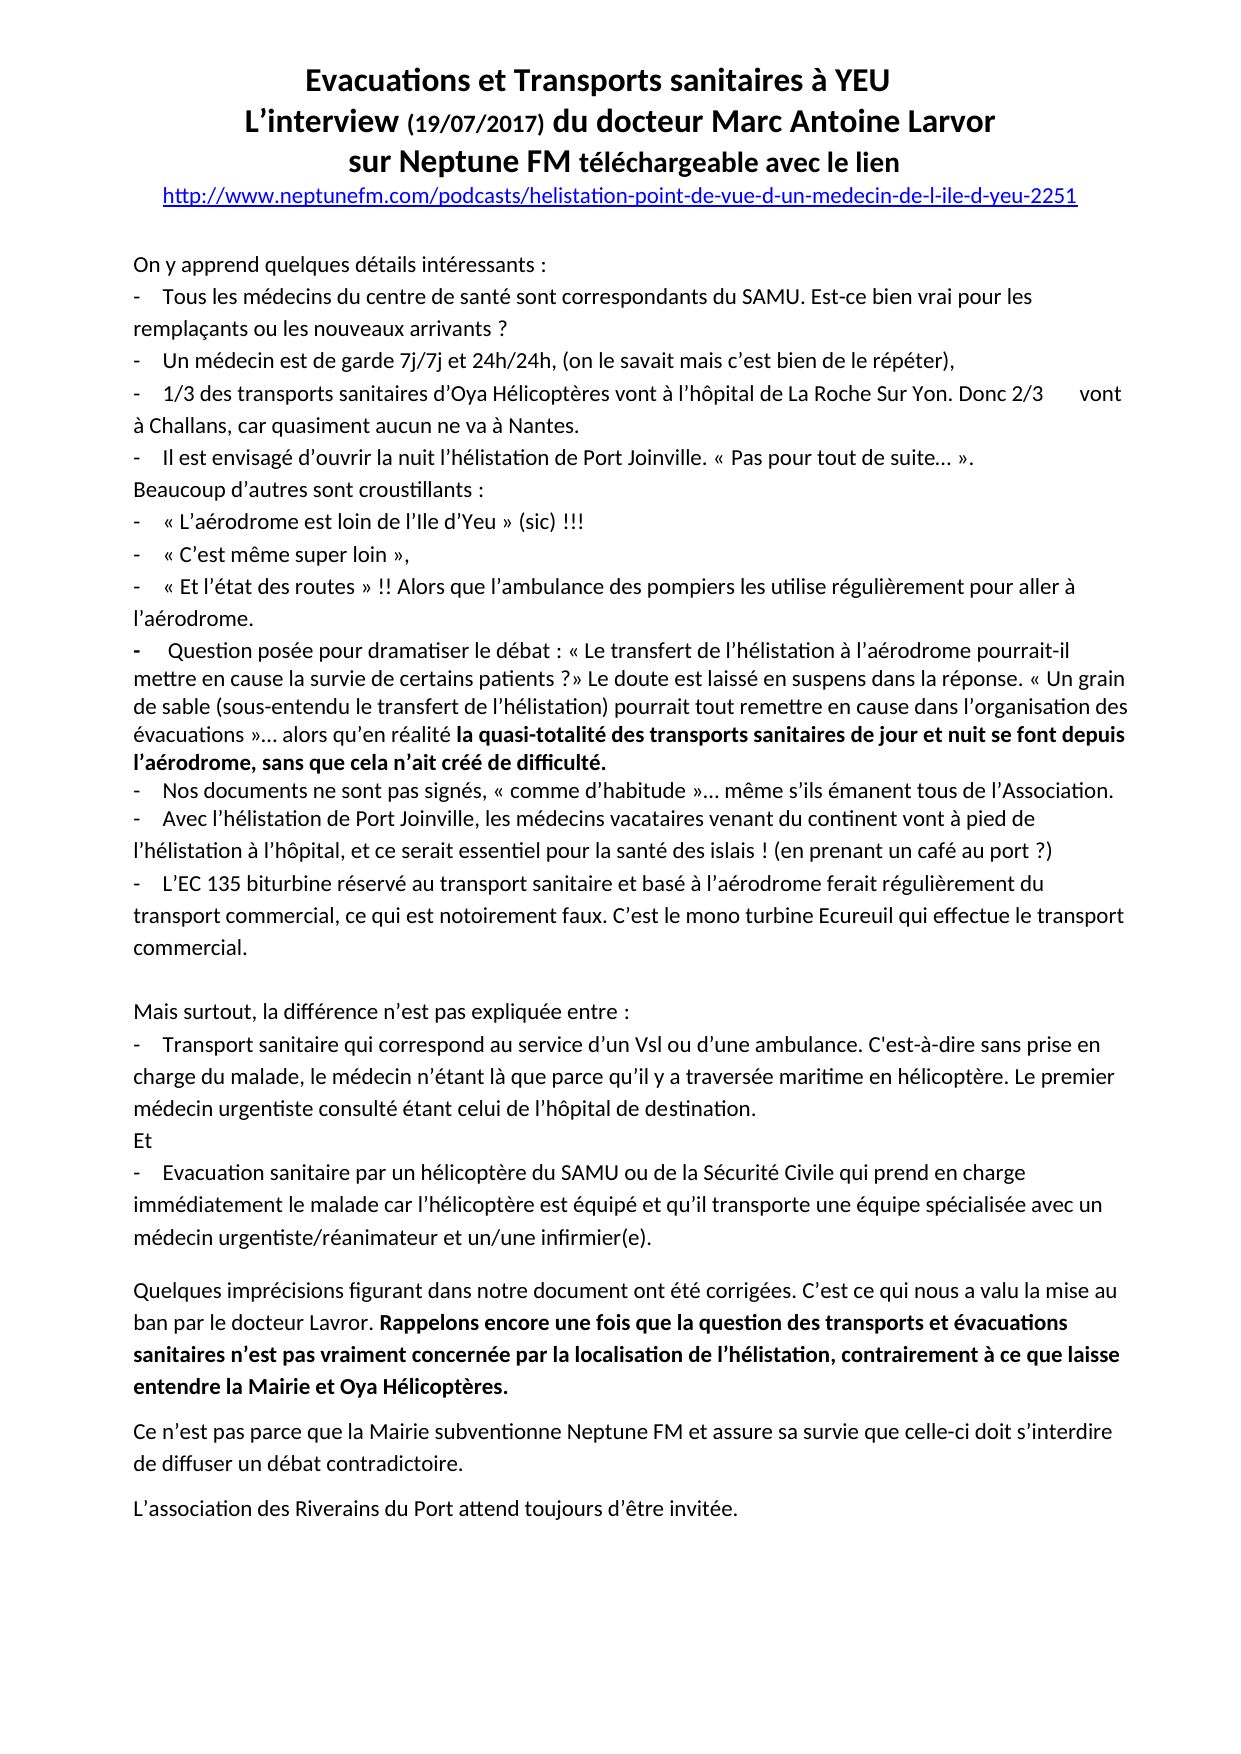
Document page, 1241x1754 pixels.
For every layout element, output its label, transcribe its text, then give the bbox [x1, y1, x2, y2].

list Beaucoup d’autres sont croustillants : [133, 475, 1137, 503]
text On y apprend quelques détails intéressants : [133, 250, 1137, 278]
list 1/3 des transports sanitaires d’Oya Hélicoptères vont à l’hôpital de La Roche Sur Yon. Donc 2/3 vont à Challans, car quasiment aucun ne va à Nantes. [133, 379, 1137, 439]
list Evacuation sanitaire par un hélicoptère du SAMU ou de la Sécurité Civile qui prend en charge immédiatement le malade car l’hélicoptère est équipé et qu’il transporte une équipe spécialisée avec un médecin urgentiste/réanimateur et un/une infirmier(e). [133, 1158, 1137, 1251]
text L’association des Riverains du Port attend toujours d’être invitée. [133, 1494, 1137, 1522]
list Transport sanitaire qui correspond au service d’un Vsl ou d’une ambulance. C'est-à-dire sans prise en charge du malade, le médecin n’étant là que parce qu’il y a traversée maritime en hélicoptère. Le premier médecin urgentiste consulté étant celui de l’hôpital de destination. [133, 1030, 1137, 1122]
text Evacuations et Transports sanitaires à YEU [59, 59, 1137, 100]
list Un médecin est de garde 7j/7j et 24h/24h, (on le savait mais c’est bien de le répéter), [133, 347, 1137, 374]
list Et [133, 1126, 1137, 1154]
list Question posée pour dramatiser le débat : « Le transfert de l’hélistation à l’aérodrome pourrait-il mettre en cause la survie de certains patients ?» Le doute est laissé en suspens dans la réponse. « Un grain de sable (sous-entendu le transfert de l’hélistation) pourrait tout remettre en cause dans l’organisation des évacuations »… alors qu’en réalité la quasi-totalité des transports sanitaires de jour et nuit se font depuis l’aérodrome, sans que cela n’ait créé de difficulté. [133, 636, 1137, 776]
text Quelques imprécisions figurant dans notre document ont été corrigées. C’est ce qui nous a valu la mise au ban par le docteur Lavror. Rappelons encore une fois que la question des transports et évacuations sanitaires n’est pas vraiment concernée par la localisation de l’hélistation, contrairement à ce que laisse entendre la Mairie et Oya Hélicoptères. [133, 1276, 1137, 1400]
list « L’aérodrome est loin de l’Ile d’Yeu » (sic) !!! [133, 507, 1137, 536]
list Tous les médecins du centre de santé sont correspondants du SAMU. Est-ce bien vrai pour les remplaçants ou les nouveaux arrivants ? [133, 282, 1137, 342]
list Nos documents ne sont pas signés, « comme d’habitude »… même s’ils émanent tous de l’Association. [133, 776, 1137, 804]
text Mais surtout, la différence n’est pas expliquée entre : [133, 997, 1137, 1026]
list « Et l’état des routes » !! Alors que l’ambulance des pompiers les utilise régulièrement pour aller à l’aérodrome. [133, 572, 1137, 632]
text Ce n’est pas parce que la Mairie subventionne Neptune FM et assure sa survie que celle-ci doit s’interdire de diffuser un débat contradictoire. [133, 1417, 1137, 1477]
text sur Neptune FM téléchargeable avec le lien http://www.neptunefm.com/podcasts/helistation-point-de-vue-d-un-medecin-de-l-ile-d-yeu-2251 [103, 141, 1137, 209]
list Avec l’hélistation de Port Joinville, les médecins vacataires venant du continent vont à pied de l’hélistation à l’hôpital, et ce serait essentiel pour la santé des islais ! (en prenant un café au port ?) [133, 804, 1137, 864]
list Il est envisagé d’ouvrir la nuit l’hélistation de Port Joinville. « Pas pour tout de suite… ». [133, 443, 1137, 471]
text L’interview (19/07/2017) du docteur Marc Antoine Larvor [103, 100, 1137, 141]
list L’EC 135 biturbine réservé au transport sanitaire et basé à l’aérodrome ferait régulièrement du transport commercial, ce qui est notoirement faux. C’est le mono turbine Ecureuil qui effectue le transport commercial. [133, 869, 1137, 961]
list « C’est même super loin », [133, 540, 1137, 568]
